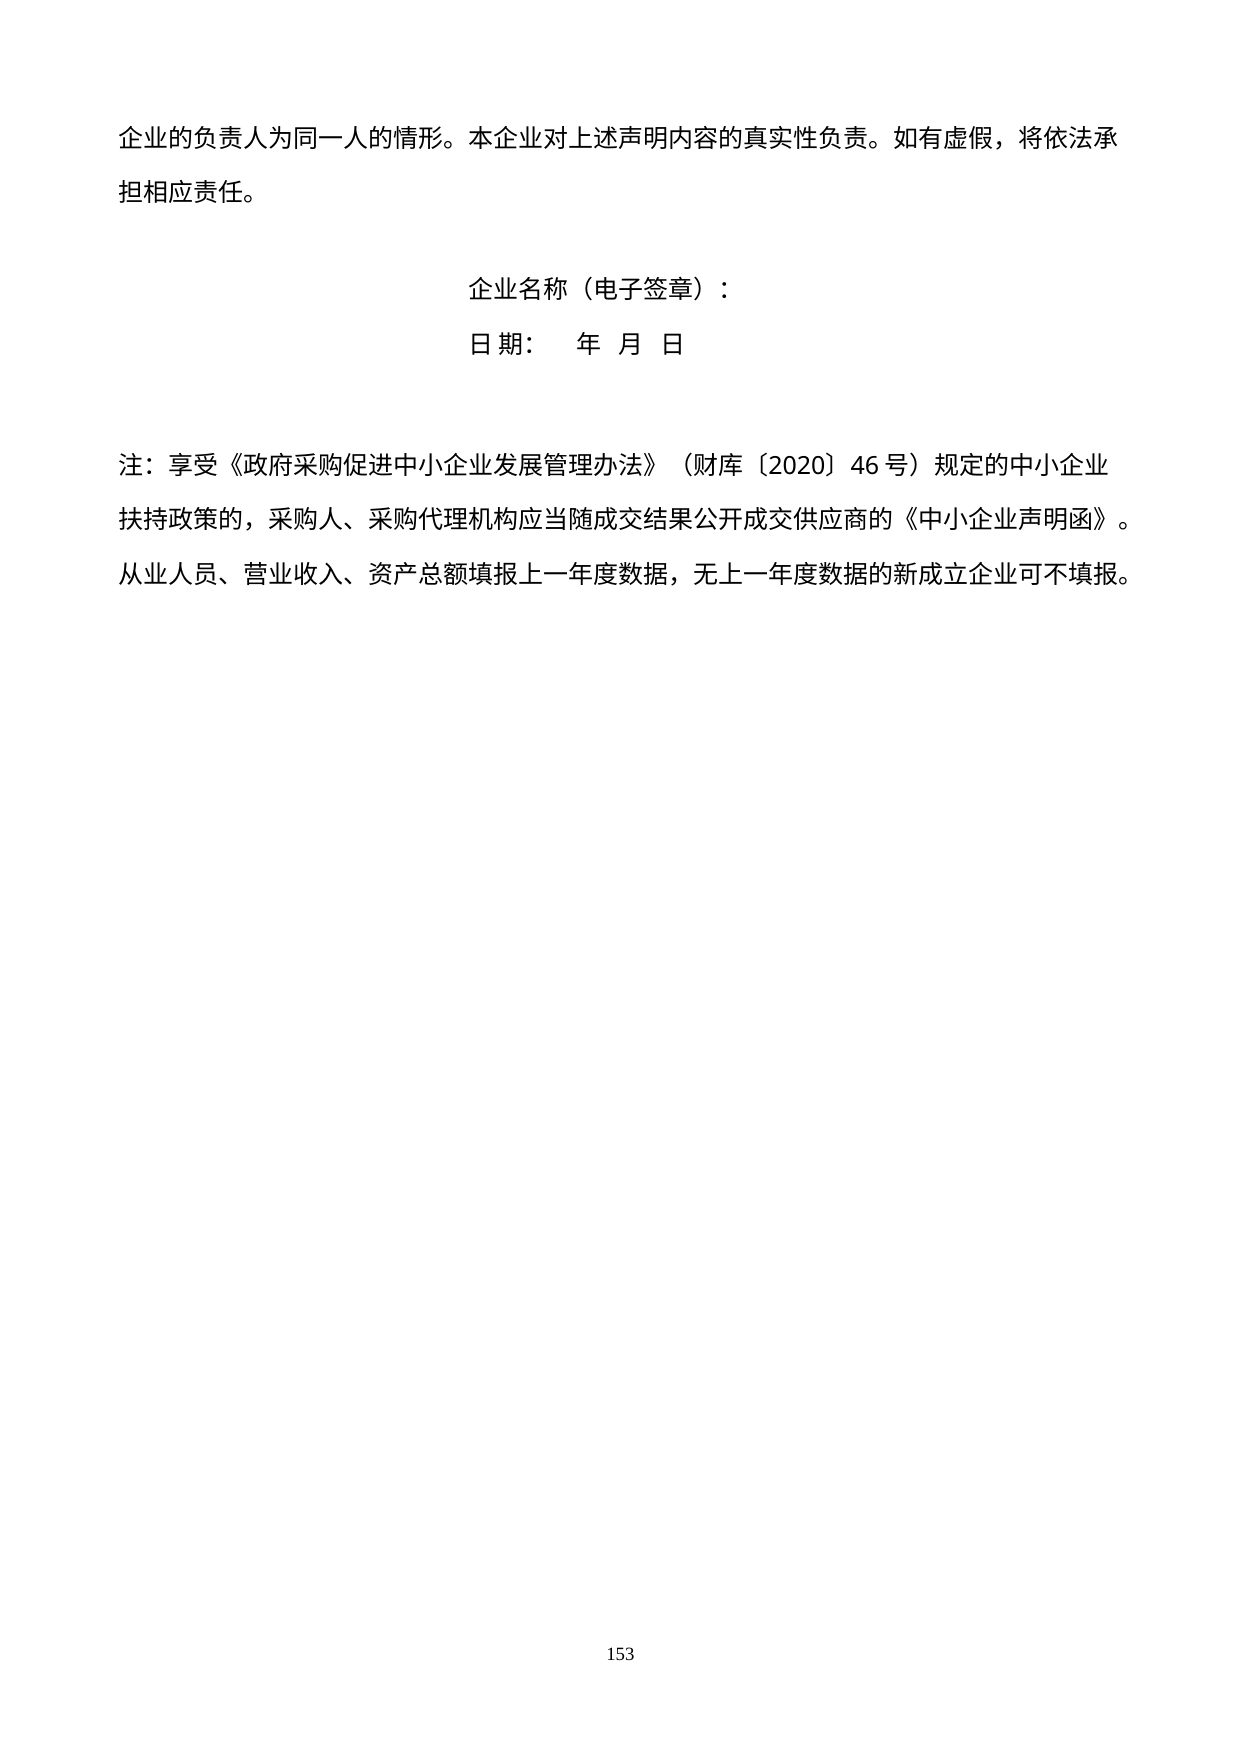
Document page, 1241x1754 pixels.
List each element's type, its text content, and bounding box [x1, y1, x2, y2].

text 日 期： 年 月 日 [118, 324, 1134, 361]
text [118, 118, 1134, 209]
text 注：享受《政府采购促进中小企业发展管理办法》（财库〔2020〕46号）规定的中小企业扶持政策的，采购人、采购代理机构应当随成交结果公开成交供应商的《中小企业声明函》。从业人员、营业收入、资产总额填报上一年度数据，无上一年度数据的新成立企业可不填报。 [118, 445, 1122, 590]
text 企业名称（电子签章）： [118, 270, 1134, 306]
